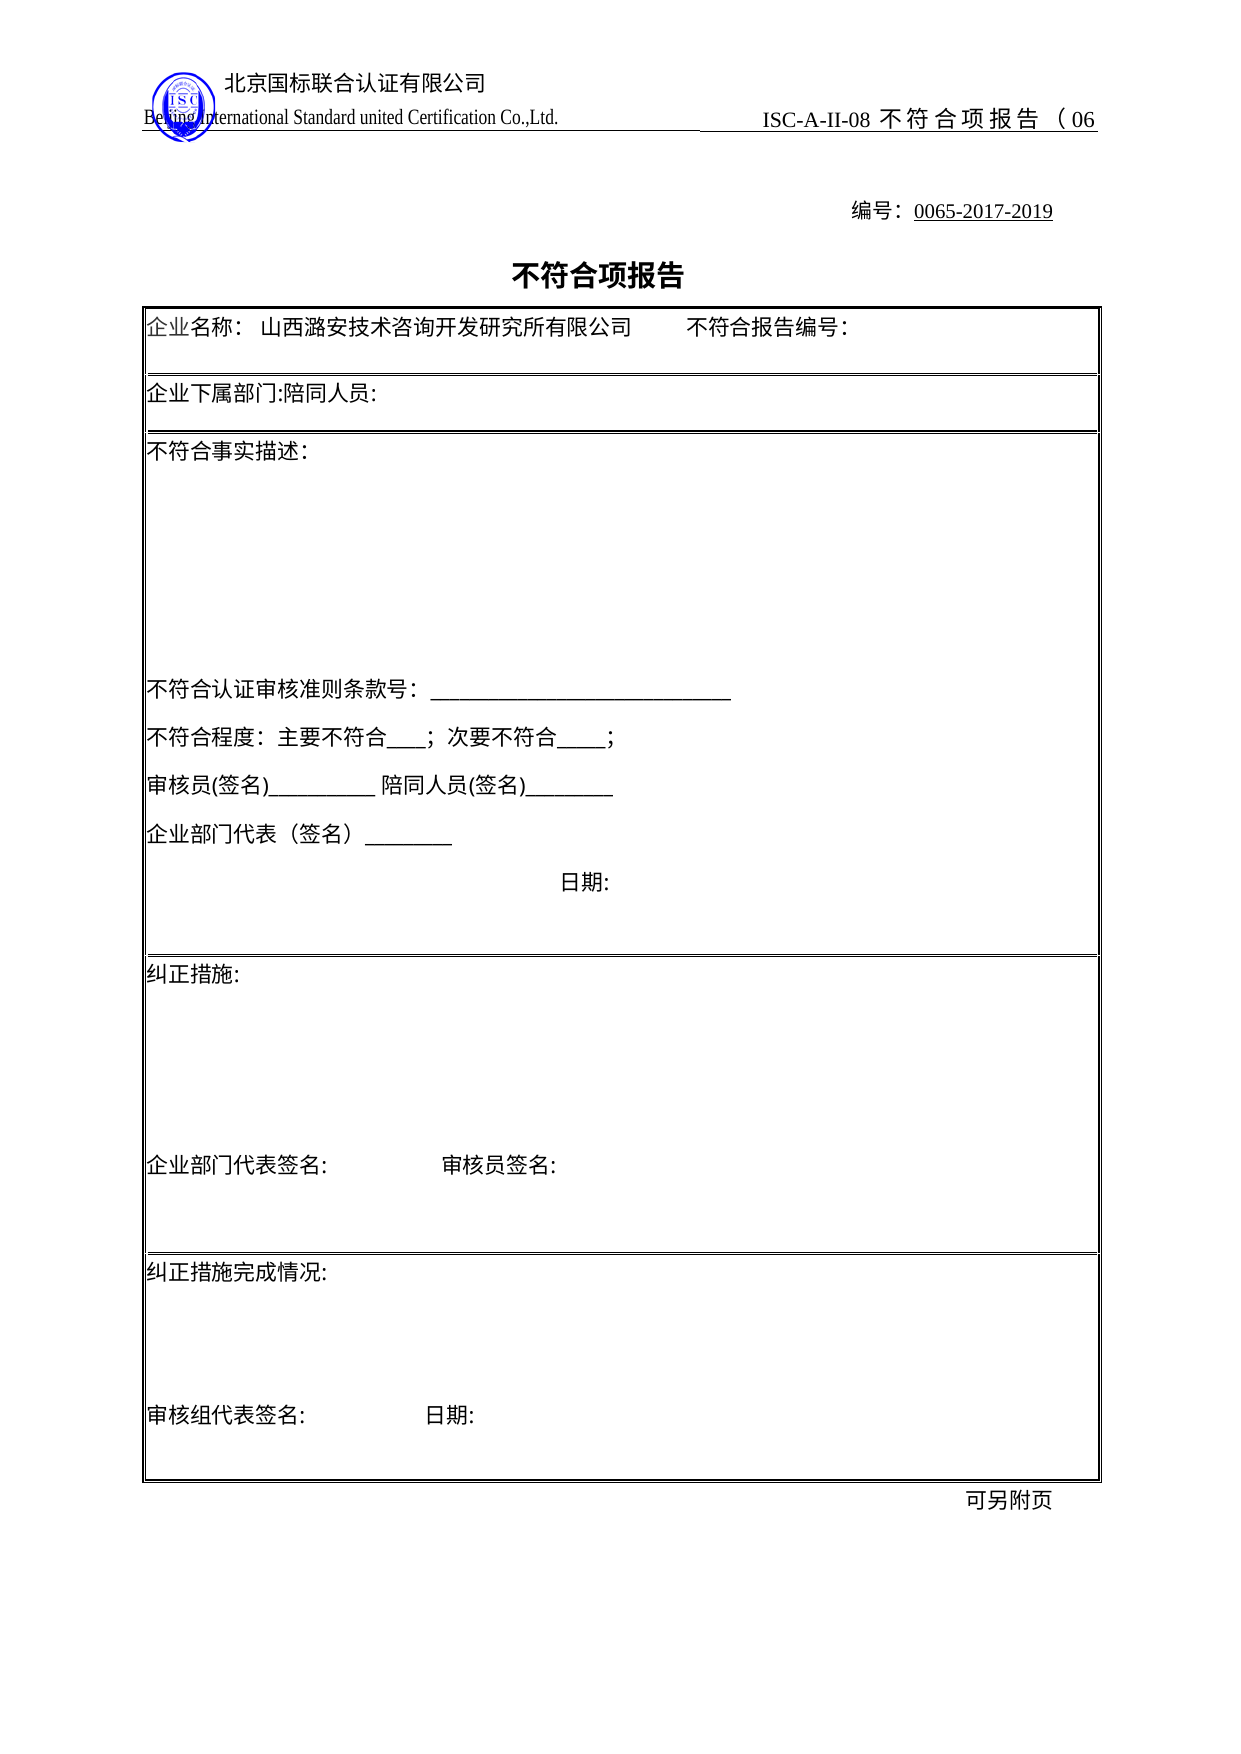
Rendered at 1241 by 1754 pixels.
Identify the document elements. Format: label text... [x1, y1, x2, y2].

text 不符合项报告 [144, 241, 1053, 306]
text 可另附页 [144, 1483, 1053, 1515]
text 编号：0065-2017-2019 [144, 193, 1053, 226]
picture [151, 72, 215, 141]
table_header 企业名称： 山西潞安技术咨询开发研究所有限公司 不符合报告编号： [146, 309, 1098, 372]
table_cell 企业下属部门:陪同人员: [146, 373, 1099, 430]
table_cell 纠正措施: 企业部门代表签名: 审核员签名: [144, 954, 1100, 1251]
table_cell 不符合事实描述： 不符合认证审核准则条款号：_______________________________ 不符合程度：主要不符合____；次要不符合_____； 审核员(签名)___________ 陪同人员(签名)_________ 企业部门代表（签名）_________ 日期: [146, 430, 1099, 954]
table_cell 纠正措施完成情况: 审核组代表签名: 日期: [146, 1251, 1099, 1479]
